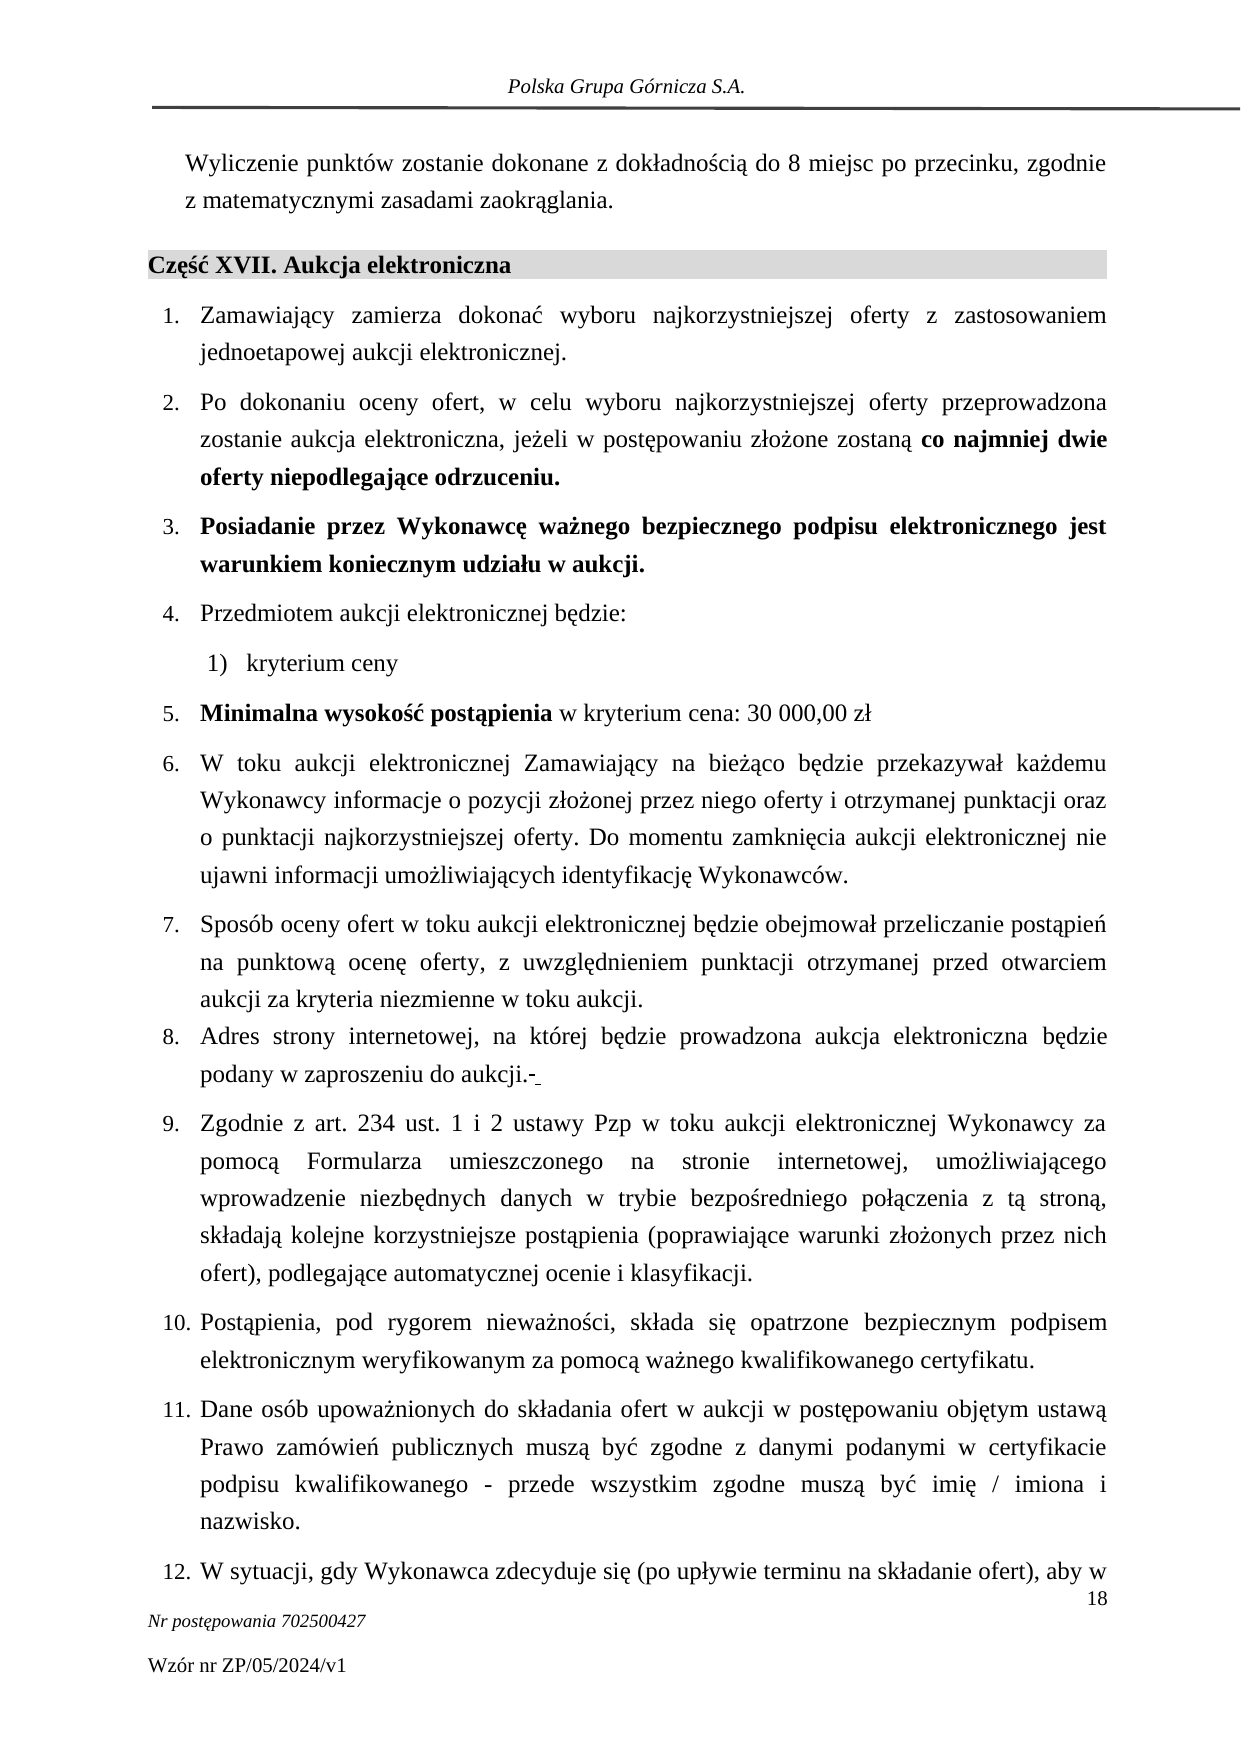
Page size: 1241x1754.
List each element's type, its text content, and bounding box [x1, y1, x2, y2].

list Po dokonaniu oceny ofert, w celu wyboru najkorzystniejszej oferty przeprowadzona zostanie aukcja elektroniczna, jeżeli w postępowaniu złożone zostaną co najmniej dwie oferty niepodlegające odrzuceniu. [162, 387, 1107, 490]
list Przedmiotem aukcji elektronicznej będzie: [162, 598, 1107, 627]
list Wyliczenie punktów zostanie dokonane z dokładnością do 8 miejsc po przecinku, zgodnie z matematycznymi zasadami zaokrąglania. [185, 148, 1107, 214]
list Dane osób upoważnionych do składania ofert w aukcji w postępowaniu objętym ustawą Prawo zamówień publicznych muszą być zgodne z danymi podanymi w certyfikacie podpisu kwalifikowanego - przede wszystkim zgodne muszą być imię / imiona i nazwisko. [162, 1394, 1107, 1535]
subtitle Część XVII. Aukcja elektroniczna [148, 250, 1107, 279]
list Posiadanie przez Wykonawcę ważnego bezpiecznego podpisu elektronicznego jest warunkiem koniecznym udziału w aukcji. [162, 511, 1107, 577]
list W toku aukcji elektronicznej Zamawiający na bieżąco będzie przekazywał każdemu Wykonawcy informacje o pozycji złożonej przez niego oferty i otrzymanej punktacji oraz o punktacji najkorzystniejszej oferty. Do momentu zamknięcia aukcji elektronicznej nie ujawni informacji umożliwiających identyfikację Wykonawców. [162, 748, 1107, 888]
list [162, 1556, 1107, 1585]
list Zgodnie z art. 234 ust. 1 i 2 ustawy Pzp w toku aukcji elektronicznej Wykonawcy za pomocą Formularza umieszczonego na stronie internetowej, umożliwiającego wprowadzenie niezbędnych danych w trybie bezpośredniego połączenia z tą stroną, składają kolejne korzystniejsze postąpienia (poprawiające warunki złożonych przez nich ofert), podlegające automatycznej ocenie i klasyfikacji. [162, 1108, 1107, 1286]
list 1) kryterium ceny [207, 648, 1107, 677]
list Sposób oceny ofert w toku aukcji elektronicznej będzie obejmował przeliczanie postąpień na punktową ocenę oferty, z uwzględnieniem punktacji otrzymanej przed otwarciem aukcji za kryteria niezmienne w toku aukcji. [162, 909, 1107, 1013]
list Minimalna wysokość postąpienia w kryterium cena: 30 000,00 zł [162, 698, 1107, 727]
list Adres strony internetowej, na której będzie prowadzona aukcja elektroniczna będzie podany w zaproszeniu do aukcji. [162, 1021, 1107, 1087]
list Postąpienia, pod rygorem nieważności, składa się opatrzone bezpiecznym podpisem elektronicznym weryfikowanym za pomocą ważnego kwalifikowanego certyfikatu. [162, 1307, 1107, 1373]
list Zamawiający zamierza dokonać wyboru najkorzystniejszej oferty z zastosowaniem jednoetapowej aukcji elektronicznej. [162, 300, 1107, 366]
